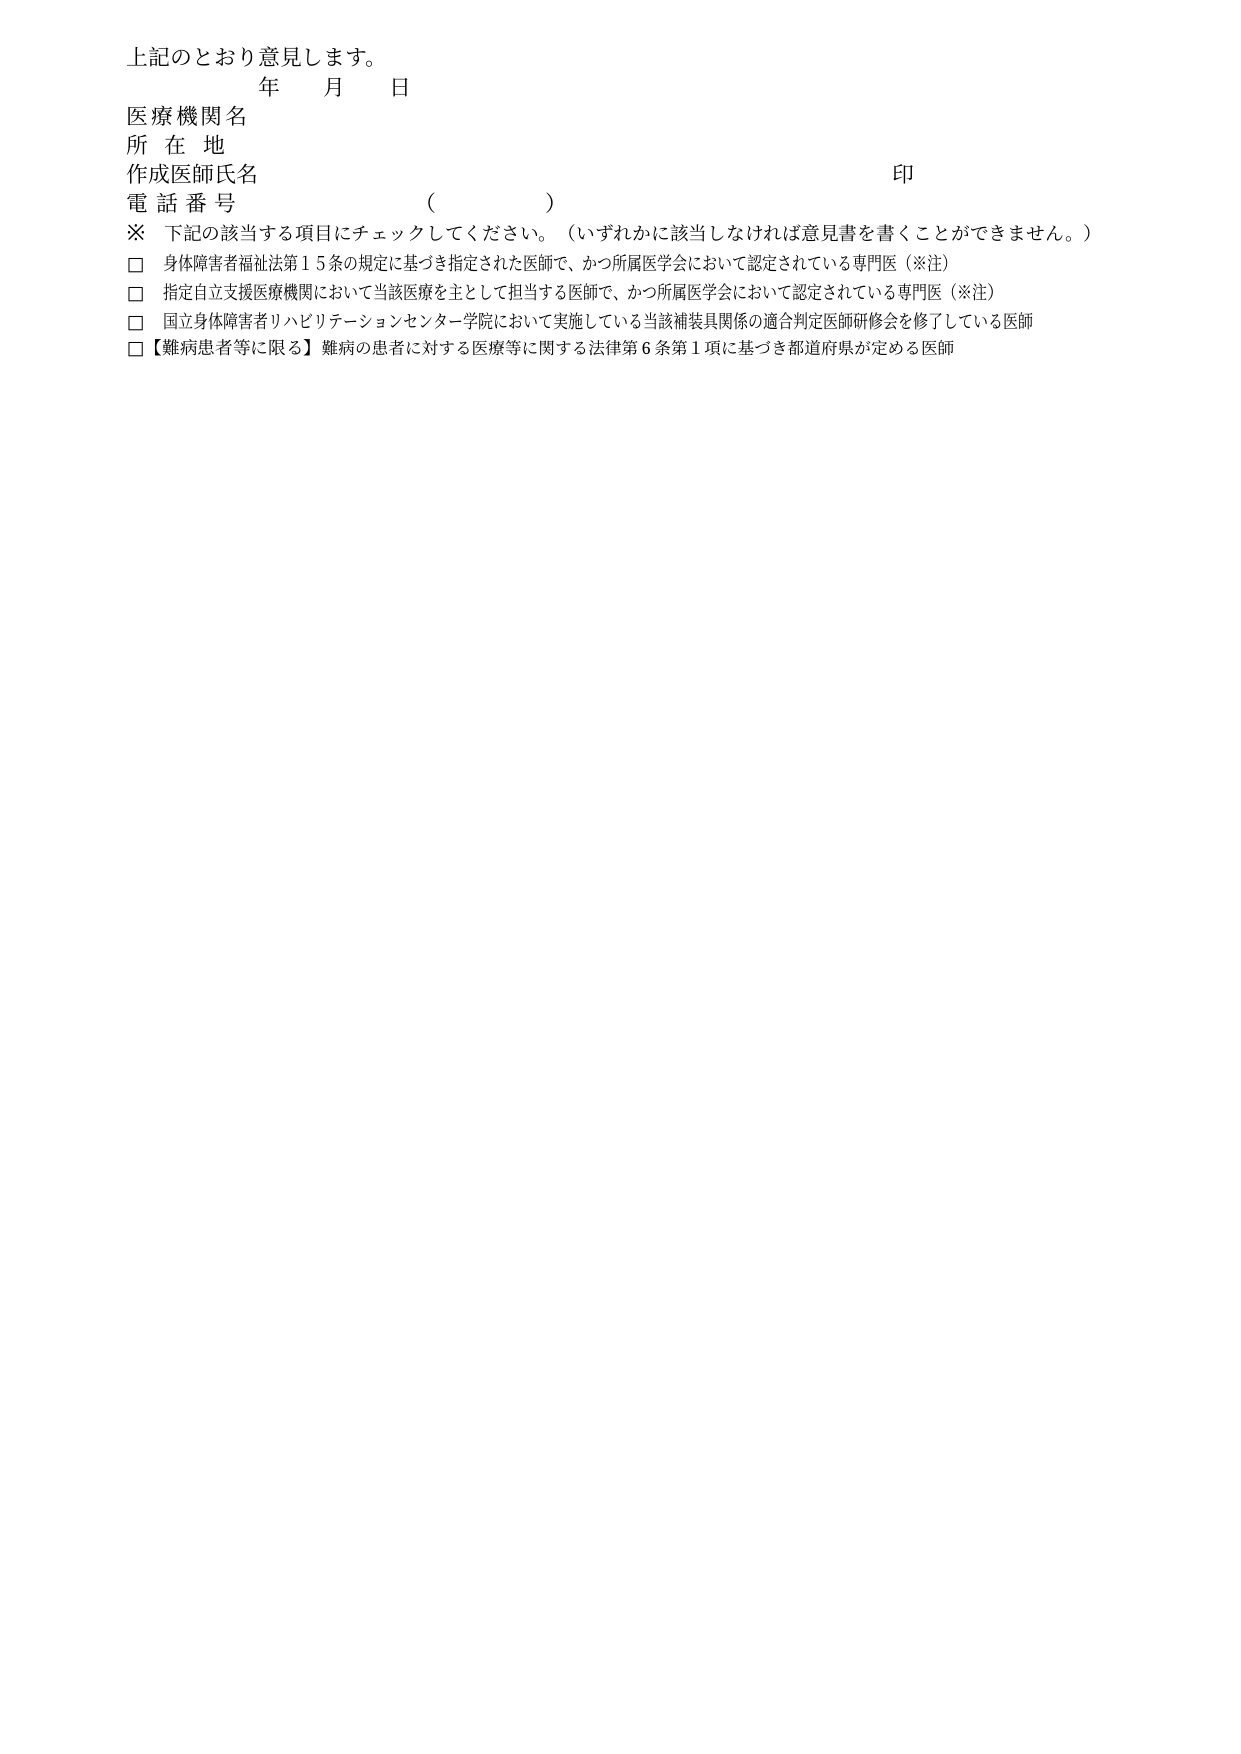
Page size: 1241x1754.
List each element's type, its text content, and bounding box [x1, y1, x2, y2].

table_cell 上記のとおり意見します。 年 月 日 医療機関名 所在地 作成医師氏名 印 電話番号 （ ） 下記の該当する項目にチェックしてください。（いずれかに該当しなければ意見書を書くことができません。） □ 身体障害者福祉法第１５条の規定に基づき指定された医師で、かつ所属医学会において認定されている専門医（※注） □ 指定自立支援医療機関において当該医療を主として担当する医師で、かつ所属医学会において認定されている専門医（※注） □ 国立身体障害者リハビリテーションセンター学院において実施している当該補装具関係の適合判定医師研修会を修了している医師 □【難病患者等に限る】難病の患者に対する医療等に関する法律第6条第１項に基づき都道府県が定める医師 [116, 41, 1143, 360]
